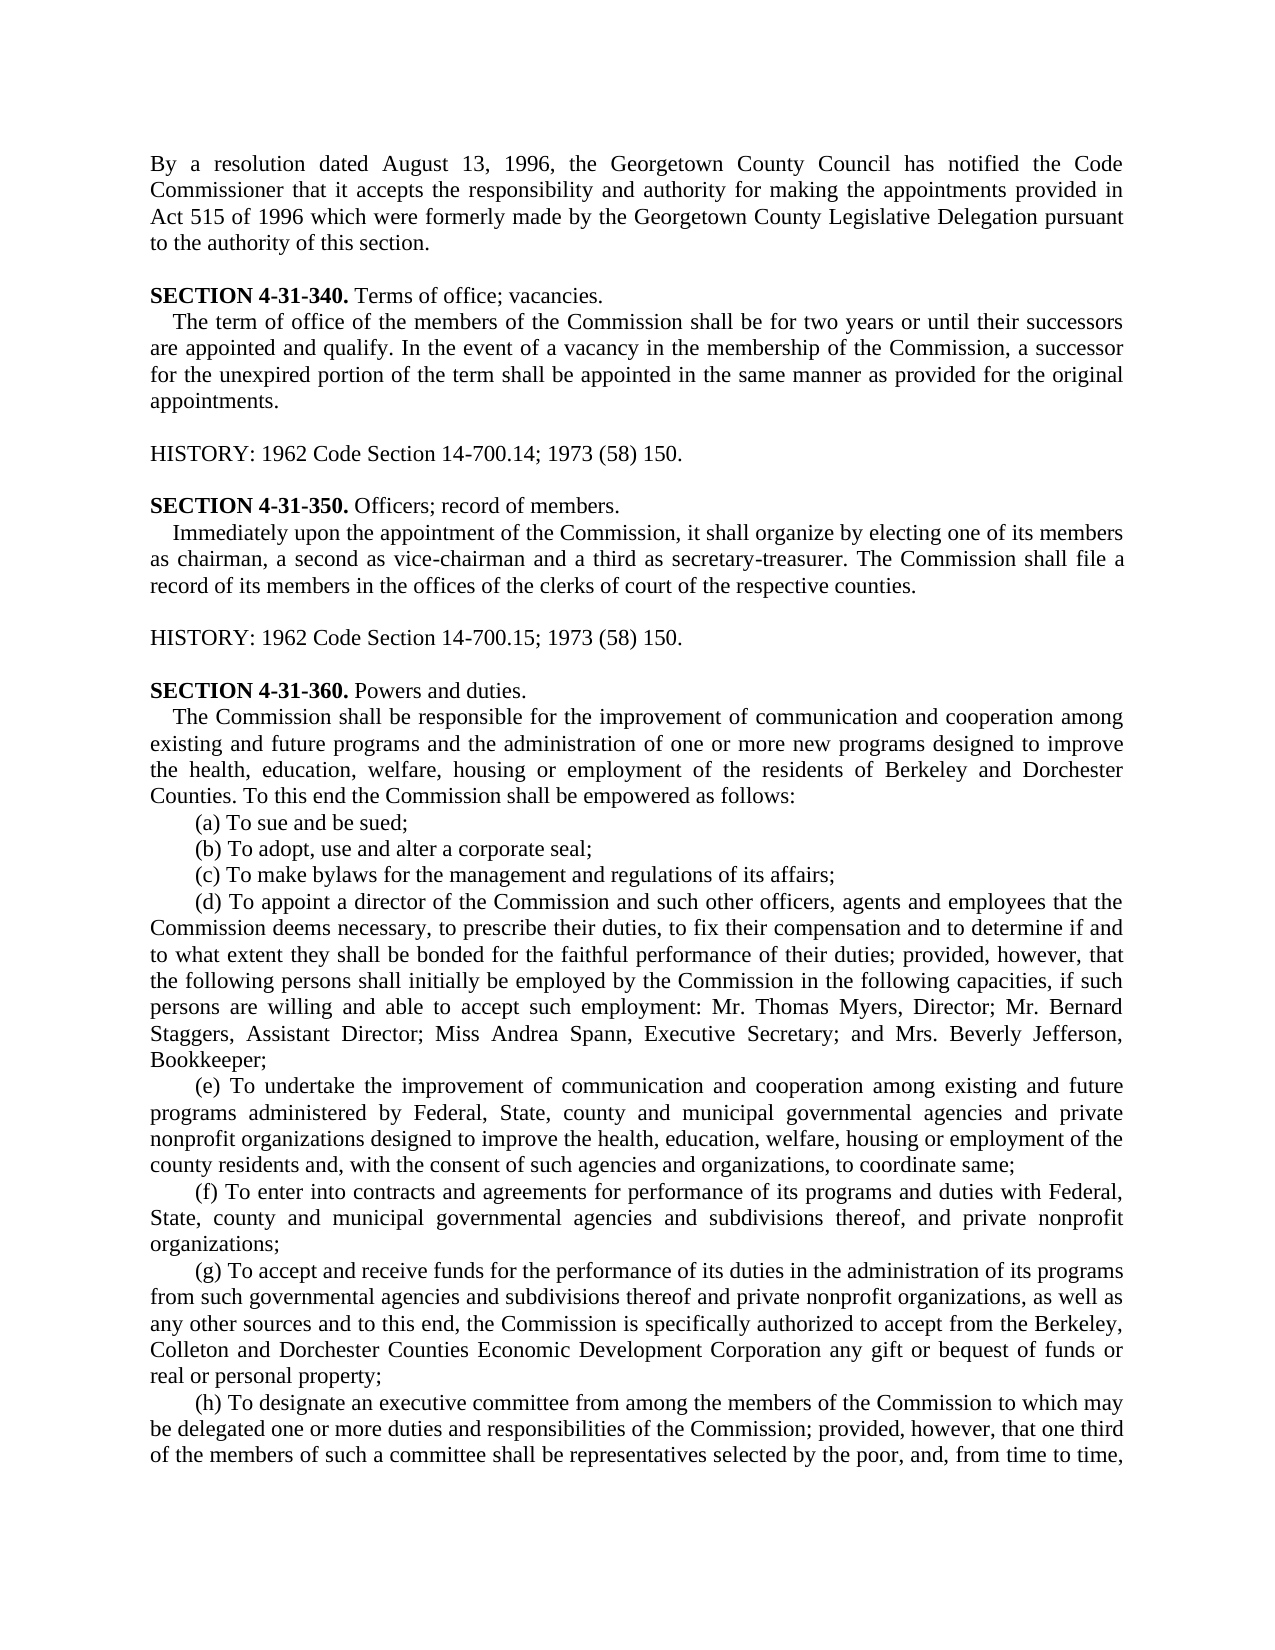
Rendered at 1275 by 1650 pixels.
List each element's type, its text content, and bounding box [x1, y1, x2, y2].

text (c) To make bylaws for the management and regulations of its affairs; [150, 862, 1125, 888]
text By a resolution dated August 13, 1996, the Georgetown County Council has notified the Code Commissioner that it accepts the responsibility and authority for making the appointments provided in Act 515 of 1996 which were formerly made by the Georgetown County Legislative Delegation pursuant to the authority of this section. [150, 150, 1125, 255]
text SECTION 4-31-360. Powers and duties. [150, 677, 1125, 703]
text The Commission shall be responsible for the improvement of communication and cooperation among existing and future programs and the administration of one or more new programs designed to improve the health, education, welfare, housing or employment of the residents of Berkeley and Dorchester Counties. To this end the Commission shall be empowered as follows: [150, 703, 1125, 809]
text HISTORY: 1962 Code Section 14-700.15; 1973 (58) 150. [150, 624, 1125, 651]
text (g) To accept and receive funds for the performance of its duties in the administration of its programs from such governmental agencies and subdivisions thereof and private nonprofit organizations, as well as any other sources and to this end, the Commission is specifically authorized to accept from the Berkeley, Colleton and Dorchester Counties Economic Development Corporation any gift or bequest of funds or real or personal property; [150, 1257, 1125, 1389]
text Immediately upon the appointment of the Commission, it shall organize by electing one of its members as chairman, a second as vice-chairman and a third as secretary-treasurer. The Commission shall file a record of its members in the offices of the clerks of court of the respective counties. [150, 519, 1125, 598]
text (d) To appoint a director of the Commission and such other officers, agents and employees that the Commission deems necessary, to prescribe their duties, to fix their compensation and to determine if and to what extent they shall be bonded for the faithful performance of their duties; provided, however, that the following persons shall initially be employed by the Commission in the following capacities, if such persons are willing and able to accept such employment: Mr. Thomas Myers, Director; Mr. Bernard Staggers, Assistant Director; Miss Andrea Spann, Executive Secretary; and Mrs. Beverly Jefferson, Bookkeeper; [150, 888, 1125, 1072]
text SECTION 4-31-340. Terms of office; vacancies. [150, 282, 1125, 308]
text SECTION 4-31-350. Officers; record of members. [150, 493, 1125, 519]
text HISTORY: 1962 Code Section 14-700.14; 1973 (58) 150. [150, 440, 1125, 466]
text (b) To adopt, use and alter a corporate seal; [150, 835, 1125, 862]
text (f) To enter into contracts and agreements for performance of its programs and duties with Federal, State, county and municipal governmental agencies and subdivisions thereof, and private nonprofit organizations; [150, 1178, 1125, 1257]
text The term of office of the members of the Commission shall be for two years or until their successors are appointed and qualify. In the event of a vacancy in the membership of the Commission, a successor for the unexpired portion of the term shall be appointed in the same manner as provided for the original appointments. [150, 308, 1125, 413]
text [150, 1389, 1125, 1468]
text (e) To undertake the improvement of communication and cooperation among existing and future programs administered by Federal, State, county and municipal governmental agencies and private nonprofit organizations designed to improve the health, education, welfare, housing or employment of the county residents and, with the consent of such agencies and organizations, to coordinate same; [150, 1072, 1125, 1178]
text (a) To sue and be sued; [150, 809, 1125, 835]
